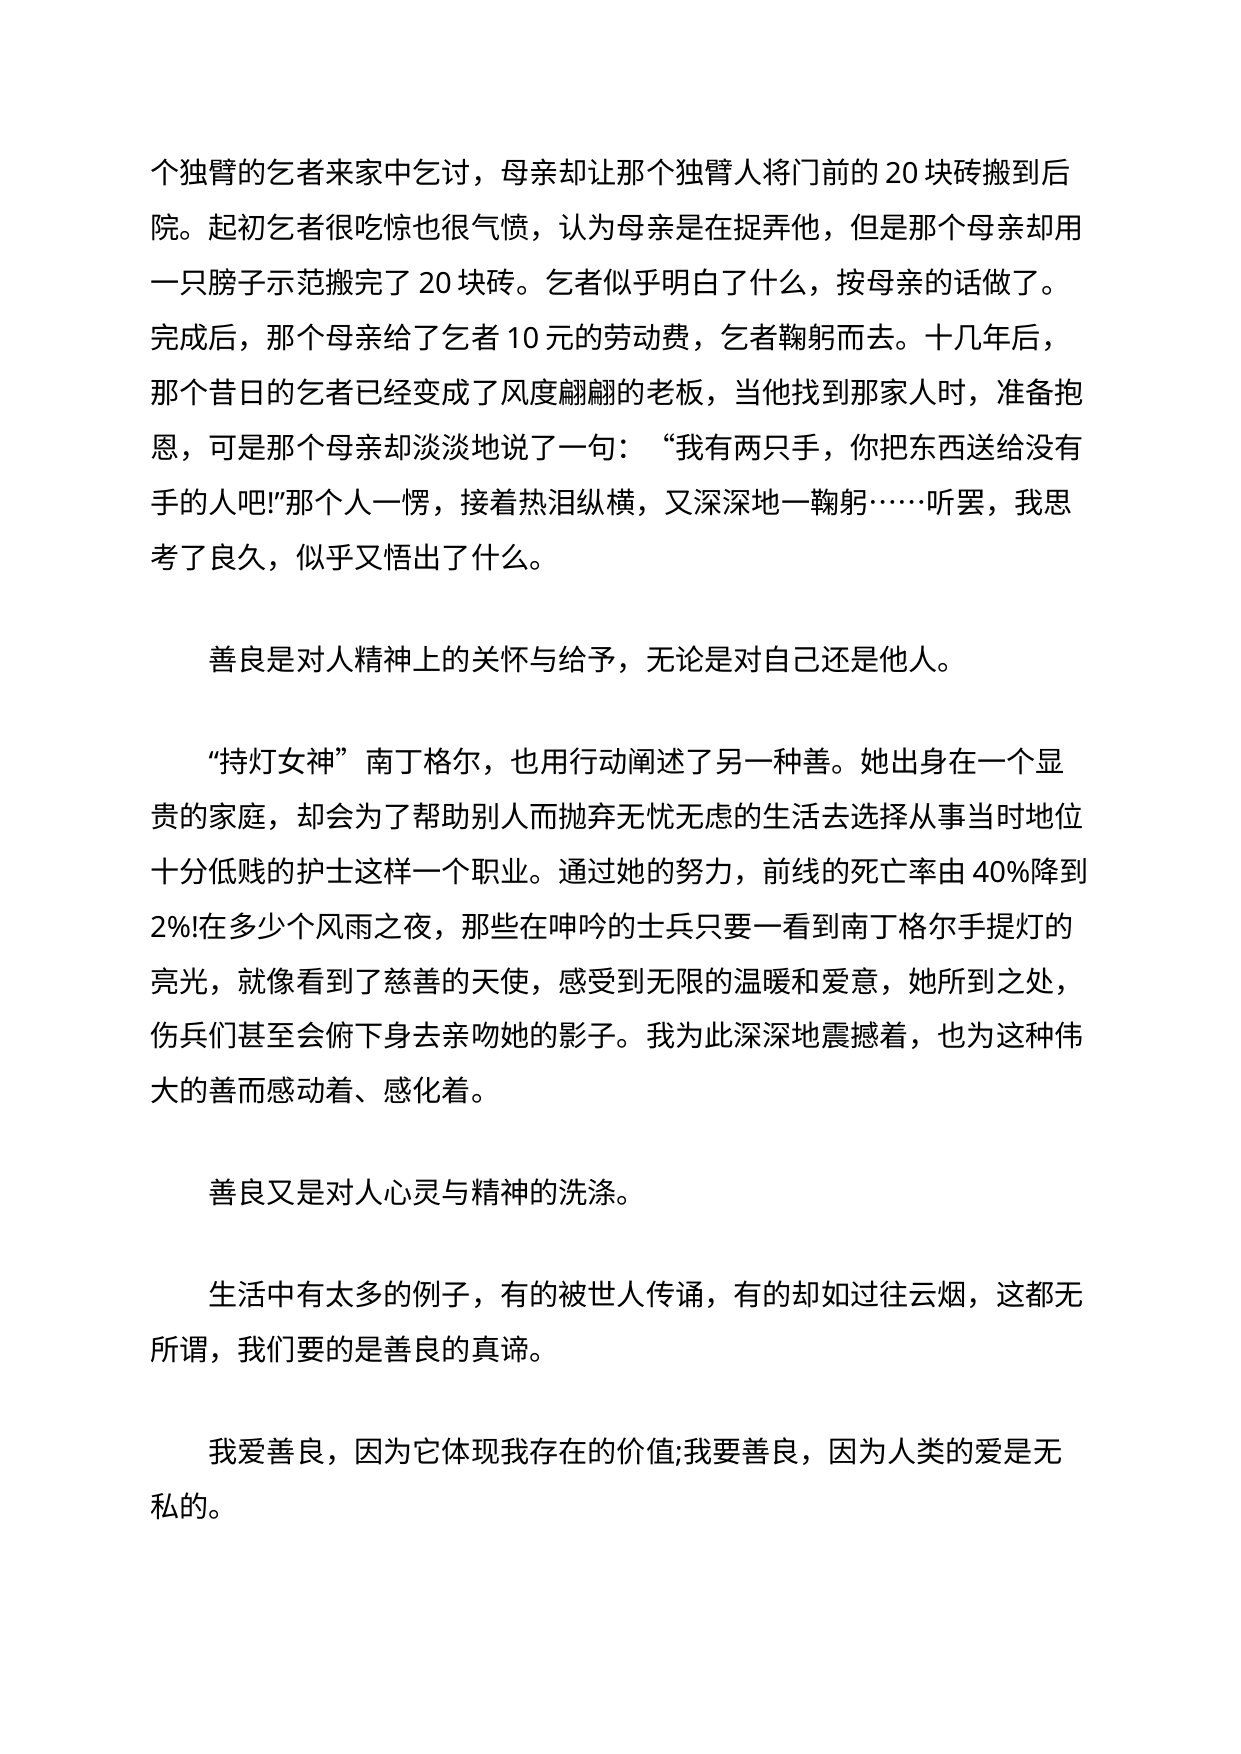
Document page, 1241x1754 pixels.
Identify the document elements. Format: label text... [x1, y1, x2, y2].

text 善良又是对人心灵与精神的洗涤。 [150, 1170, 1090, 1212]
text 生活中有太多的例子，有的被世人传诵，有的却如过往云烟，这都无所谓，我们要的是善良的真谛。 [150, 1271, 1090, 1369]
text 善良是对人精神上的关怀与给予，无论是对自己还是他人。 [150, 636, 1090, 679]
text 我爱善良，因为它体现我存在的价值;我要善良，因为人类的爱是无私的。 [150, 1428, 1090, 1525]
text “持灯女神”南丁格尔，也用行动阐述了另一种善。她出身在一个显贵的家庭，却会为了帮助别人而抛弃无忧无虑的生活去选择从事当时地位十分低贱的护士这样一个职业。通过她的努力，前线的死亡率由40%降到2%!在多少个风雨之夜，那些在呻吟的士兵只要一看到南丁格尔手提灯的亮光，就像看到了慈善的天使，感受到无限的温暖和爱意，她所到之处，伤兵们甚至会俯下身去亲吻她的影子。我为此深深地震撼着，也为这种伟大的善而感动着、感化着。 [150, 738, 1090, 1110]
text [150, 150, 1090, 577]
